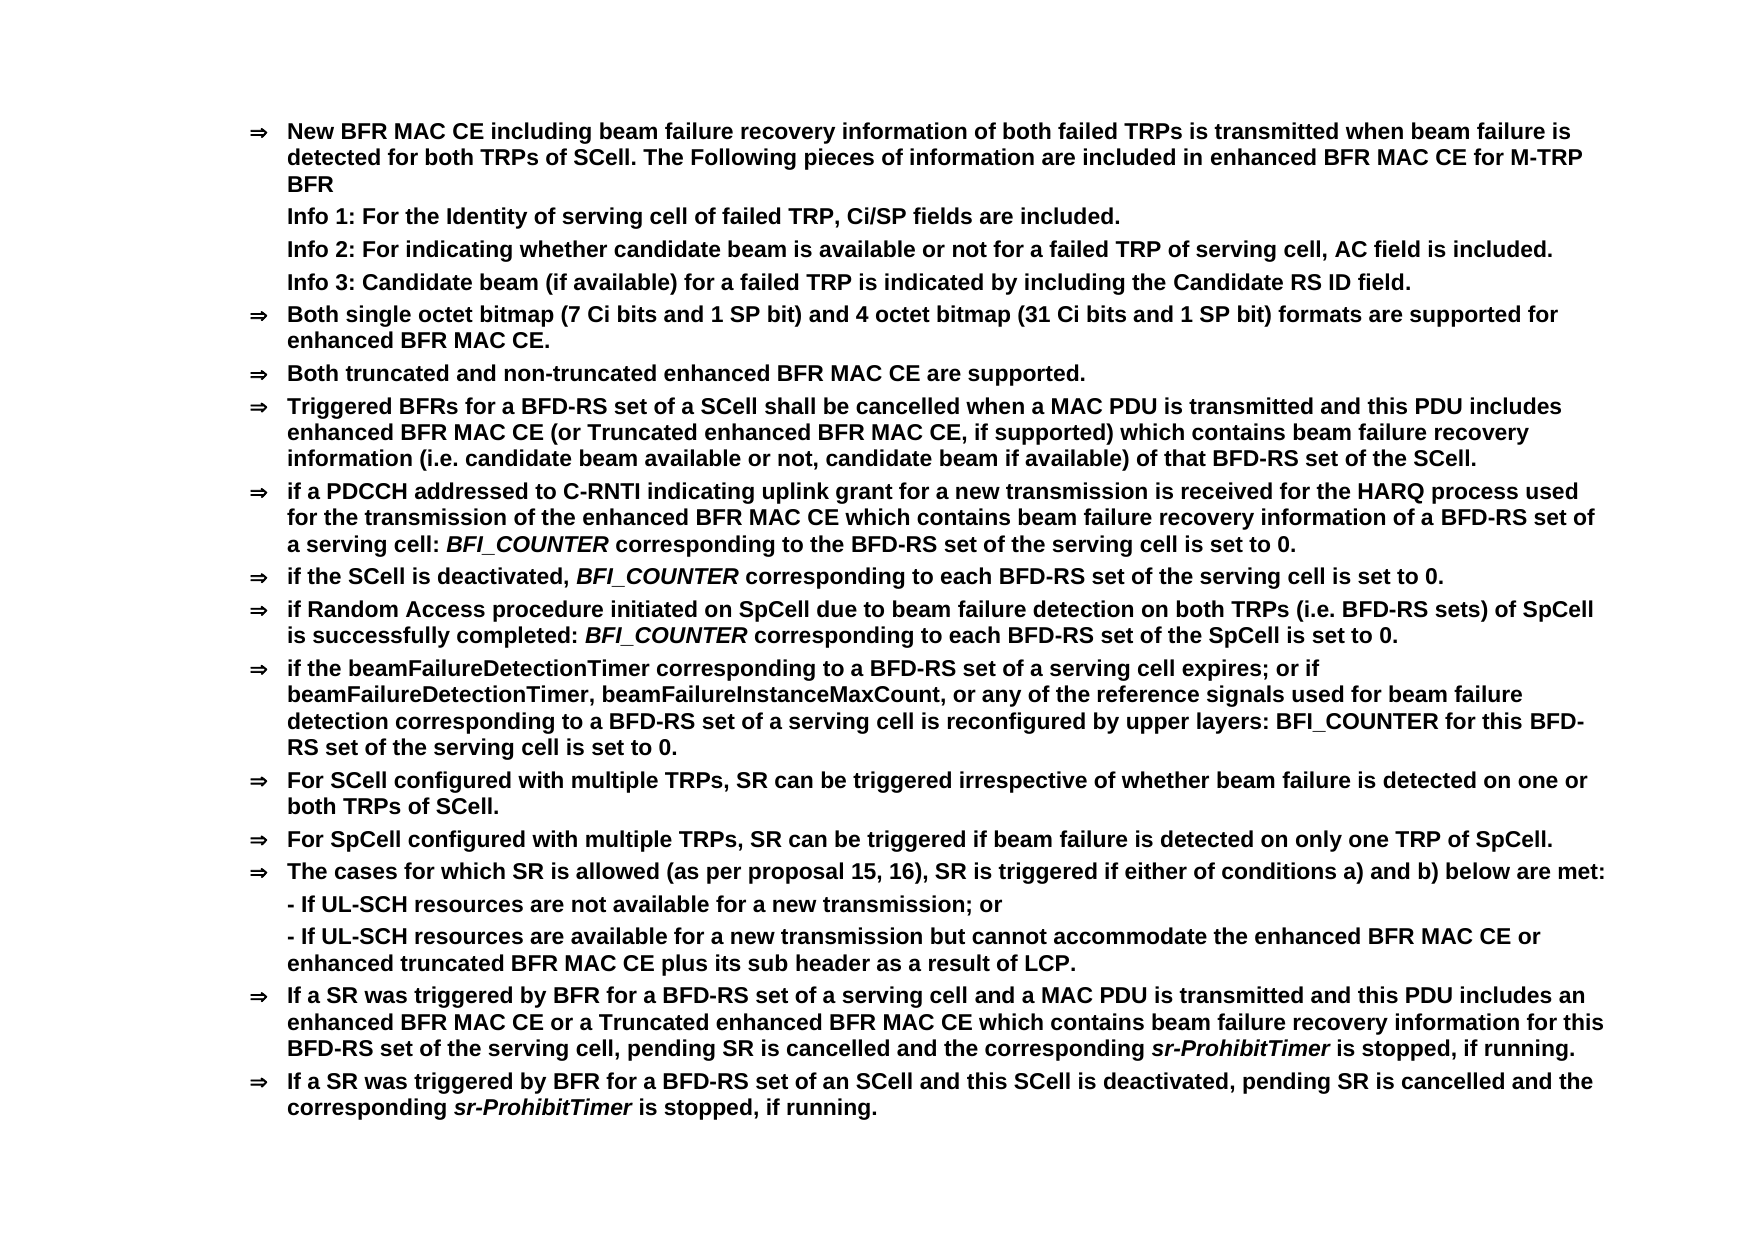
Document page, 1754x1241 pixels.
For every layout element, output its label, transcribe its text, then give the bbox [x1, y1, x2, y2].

text For SCell configured with multiple TRPs, SR can be triggered irrespective of whether beam failure is detected on one or both TRPs of SCell. [249, 767, 1606, 819]
text if a PDCCH addressed to C-RNTI indicating uplink grant for a new transmission is received for the HARQ process used for the transmission of the enhanced BFR MAC CE which contains beam failure recovery information of a BFD-RS set of a serving cell: BFI_COUNTER corresponding to the BFD-RS set of the serving cell is set to 0. [249, 478, 1606, 557]
text The cases for which SR is allowed (as per proposal 15, 16), SR is triggered if either of conditions a) and b) below are met: [249, 858, 1606, 884]
list - If UL-SCH resources are not available for a new transmission; or [287, 891, 1606, 917]
text if the SCell is deactivated, BFI_COUNTER corresponding to each BFD-RS set of the serving cell is set to 0. [249, 563, 1606, 590]
text if Random Access procedure initiated on SpCell due to beam failure detection on both TRPs (i.e. BFD-RS sets) of SpCell is successfully completed: BFI_COUNTER corresponding to each BFD-RS set of the SpCell is set to 0. [249, 596, 1606, 649]
text Both truncated and non-truncated enhanced BFR MAC CE are supported. [249, 360, 1606, 386]
text If a SR was triggered by BFR for a BFD-RS set of a serving cell and a MAC PDU is transmitted and this PDU includes an enhanced BFR MAC CE or a Truncated enhanced BFR MAC CE which contains beam failure recovery information for this BFD-RS set of the serving cell, pending SR is cancelled and the corresponding sr-ProhibitTimer is stopped, if running. [249, 982, 1606, 1061]
text if the beamFailureDetectionTimer corresponding to a BFD-RS set of a serving cell expires; or if beamFailureDetectionTimer, beamFailureInstanceMaxCount, or any of the reference signals used for beam failure detection corresponding to a BFD-RS set of a serving cell is reconfigured by upper layers: BFI_COUNTER for this BFD-RS set of the serving cell is set to 0. [249, 655, 1606, 760]
text Both single octet bitmap (7 Ci bits and 1 SP bit) and 4 octet bitmap (31 Ci bits and 1 SP bit) formats are supported for enhanced BFR MAC CE. [249, 301, 1606, 354]
list Info 1: For the Identity of serving cell of failed TRP, Ci/SP fields are included. [287, 203, 1606, 230]
text For SpCell configured with multiple TRPs, SR can be triggered if beam failure is detected on only one TRP of SpCell. [249, 826, 1606, 852]
list - If UL-SCH resources are available for a new transmission but cannot accommodate the enhanced BFR MAC CE or enhanced truncated BFR MAC CE plus its sub header as a result of LCP. [287, 923, 1606, 976]
text Triggered BFRs for a BFD-RS set of a SCell shall be cancelled when a MAC PDU is transmitted and this PDU includes enhanced BFR MAC CE (or Truncated enhanced BFR MAC CE, if supported) which contains beam failure recovery information (i.e. candidate beam available or not, candidate beam if available) of that BFD-RS set of the SCell. [249, 393, 1606, 472]
list Info 3: Candidate beam (if available) for a failed TRP is indicated by including the Candidate RS ID field. [287, 268, 1606, 295]
text New BFR MAC CE including beam failure recovery information of both failed TRPs is transmitted when beam failure is detected for both TRPs of SCell. The Following pieces of information are included in enhanced BFR MAC CE for M-TRP BFR [249, 118, 1606, 197]
text If a SR was triggered by BFR for a BFD-RS set of an SCell and this SCell is deactivated, pending SR is cancelled and the corresponding sr-ProhibitTimer is stopped, if running. [249, 1068, 1606, 1120]
list Info 2: For indicating whether candidate beam is available or not for a failed TRP of serving cell, AC field is included. [287, 236, 1606, 262]
